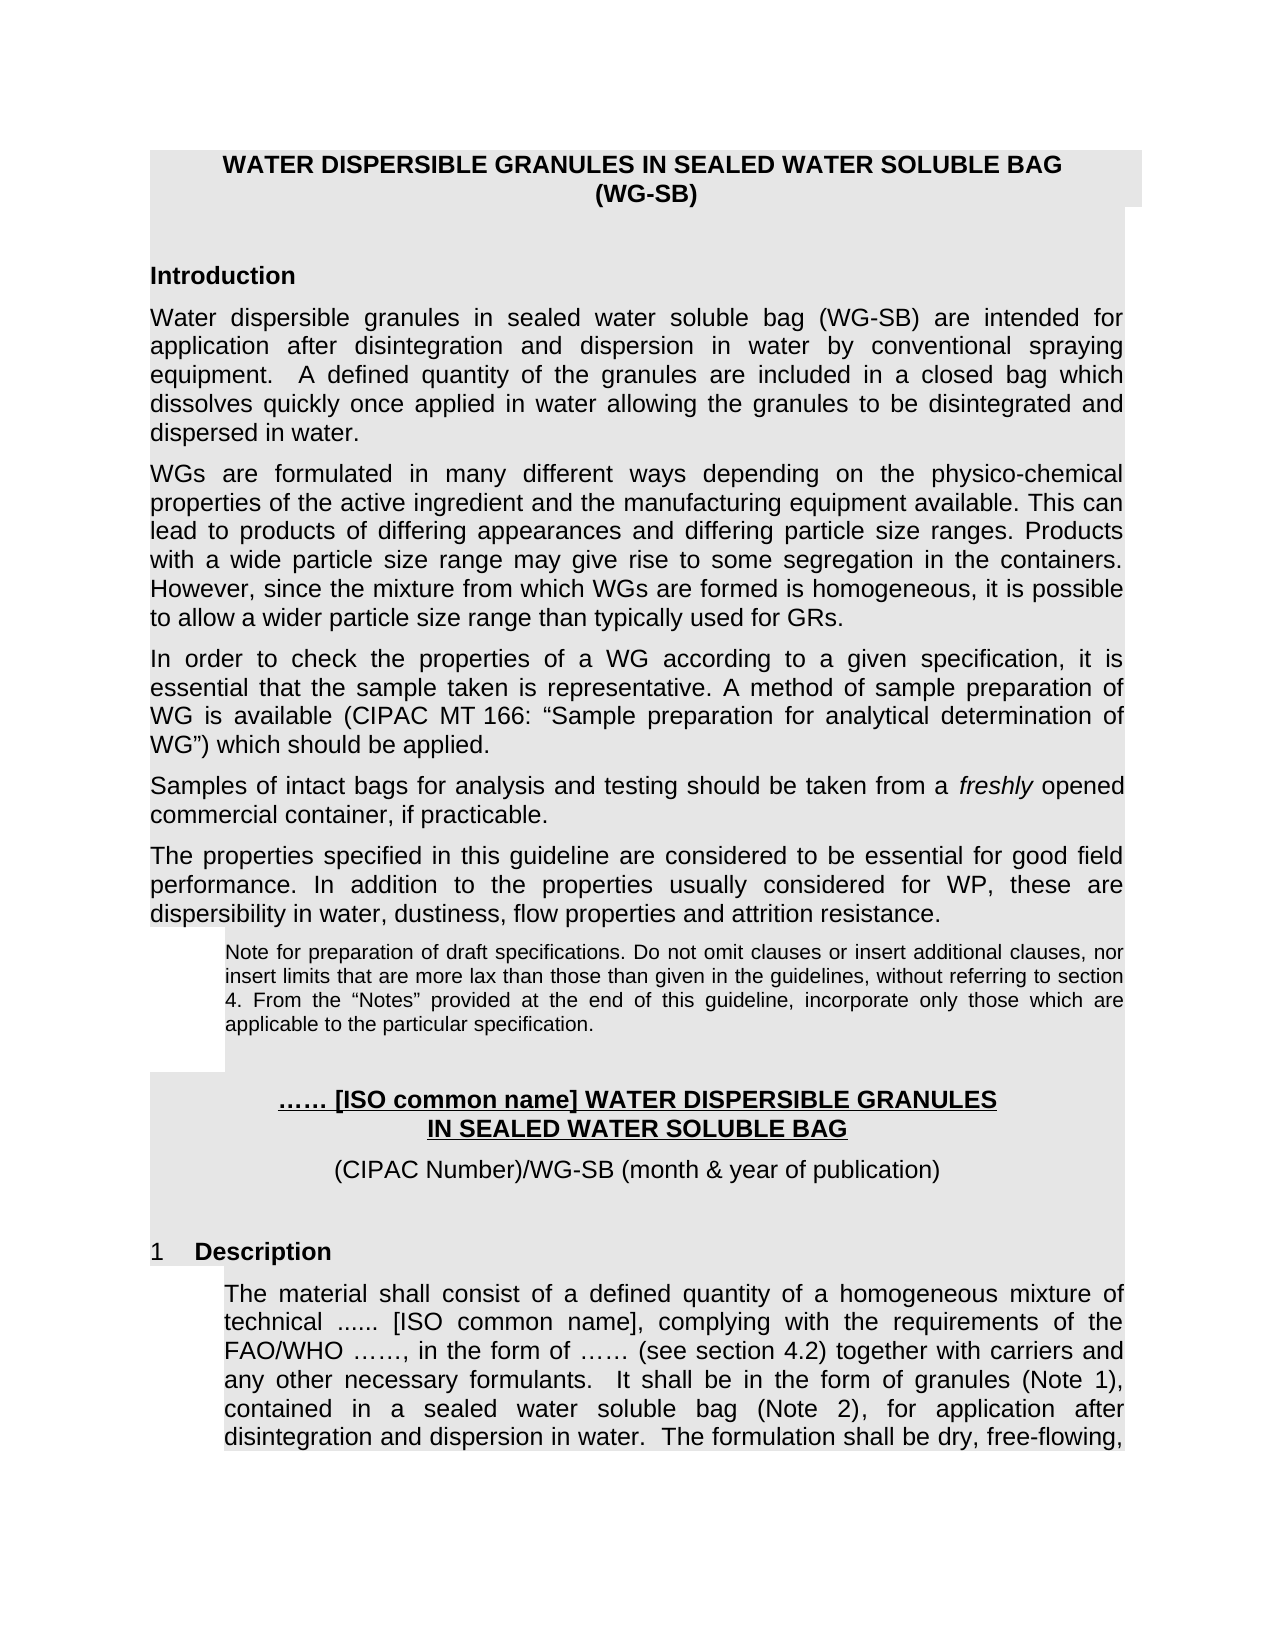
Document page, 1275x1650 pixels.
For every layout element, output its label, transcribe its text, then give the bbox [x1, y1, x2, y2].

list Water dispersible granules in sealed water soluble bag (WG-SB) are intended for application after disintegration and dispersion in water by conventional spraying equipment. A defined quantity of the granules are included in a closed bag which dissolves quickly once applied in water allowing the granules to be disintegrated and dispersed in water. [150, 302, 1125, 446]
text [224, 1278, 1125, 1451]
list Samples of intact bags for analysis and testing should be taken from a freshly opened commercial container, if practicable. [150, 771, 1125, 829]
list WATER DISPERSIBLE GRANULES IN SEALED WATER SOLUBLE BAG (WG-SB) [150, 150, 1142, 207]
text 1 Description [150, 1237, 1125, 1266]
list Note for preparation of draft specifications. Do not omit clauses or insert additional clauses, nor insert limits that are more lax than those than given in the guidelines, without referring to section 4. From the “Notes” provided at the end of this guideline, incorporate only those which are applicable to the particular specification. [225, 940, 1125, 1036]
list In order to check the properties of a WG according to a given specification, it is essential that the sample taken is representative. A method of sample preparation of WG is available (CIPAC MT 166: “Sample preparation for analytical determination of WG”) which should be applied. [150, 644, 1125, 759]
text …… [ISO common name] WATER DISPERSIBLE GRANULES IN SEALED WATER SOLUBLE BAG [150, 1085, 1125, 1142]
list WGs are formulated in many different ways depending on the physico-chemical properties of the active ingredient and the manufacturing equipment available. This can lead to products of differing appearances and differing particle size ranges. Products with a wide particle size range may give rise to some segregation in the containers. However, since the mixture from which WGs are formed is homogeneous, it is possible to allow a wider particle size range than typically used for GRs. [150, 459, 1125, 631]
list Introduction [150, 261, 1125, 290]
text (CIPAC Number)/WG-SB (month & year of publication) [150, 1155, 1125, 1183]
list The properties specified in this guideline are considered to be essential for good field performance. In addition to the properties usually considered for WP, these are dispersibility in water, dustiness, flow properties and attrition resistance. [150, 841, 1125, 927]
